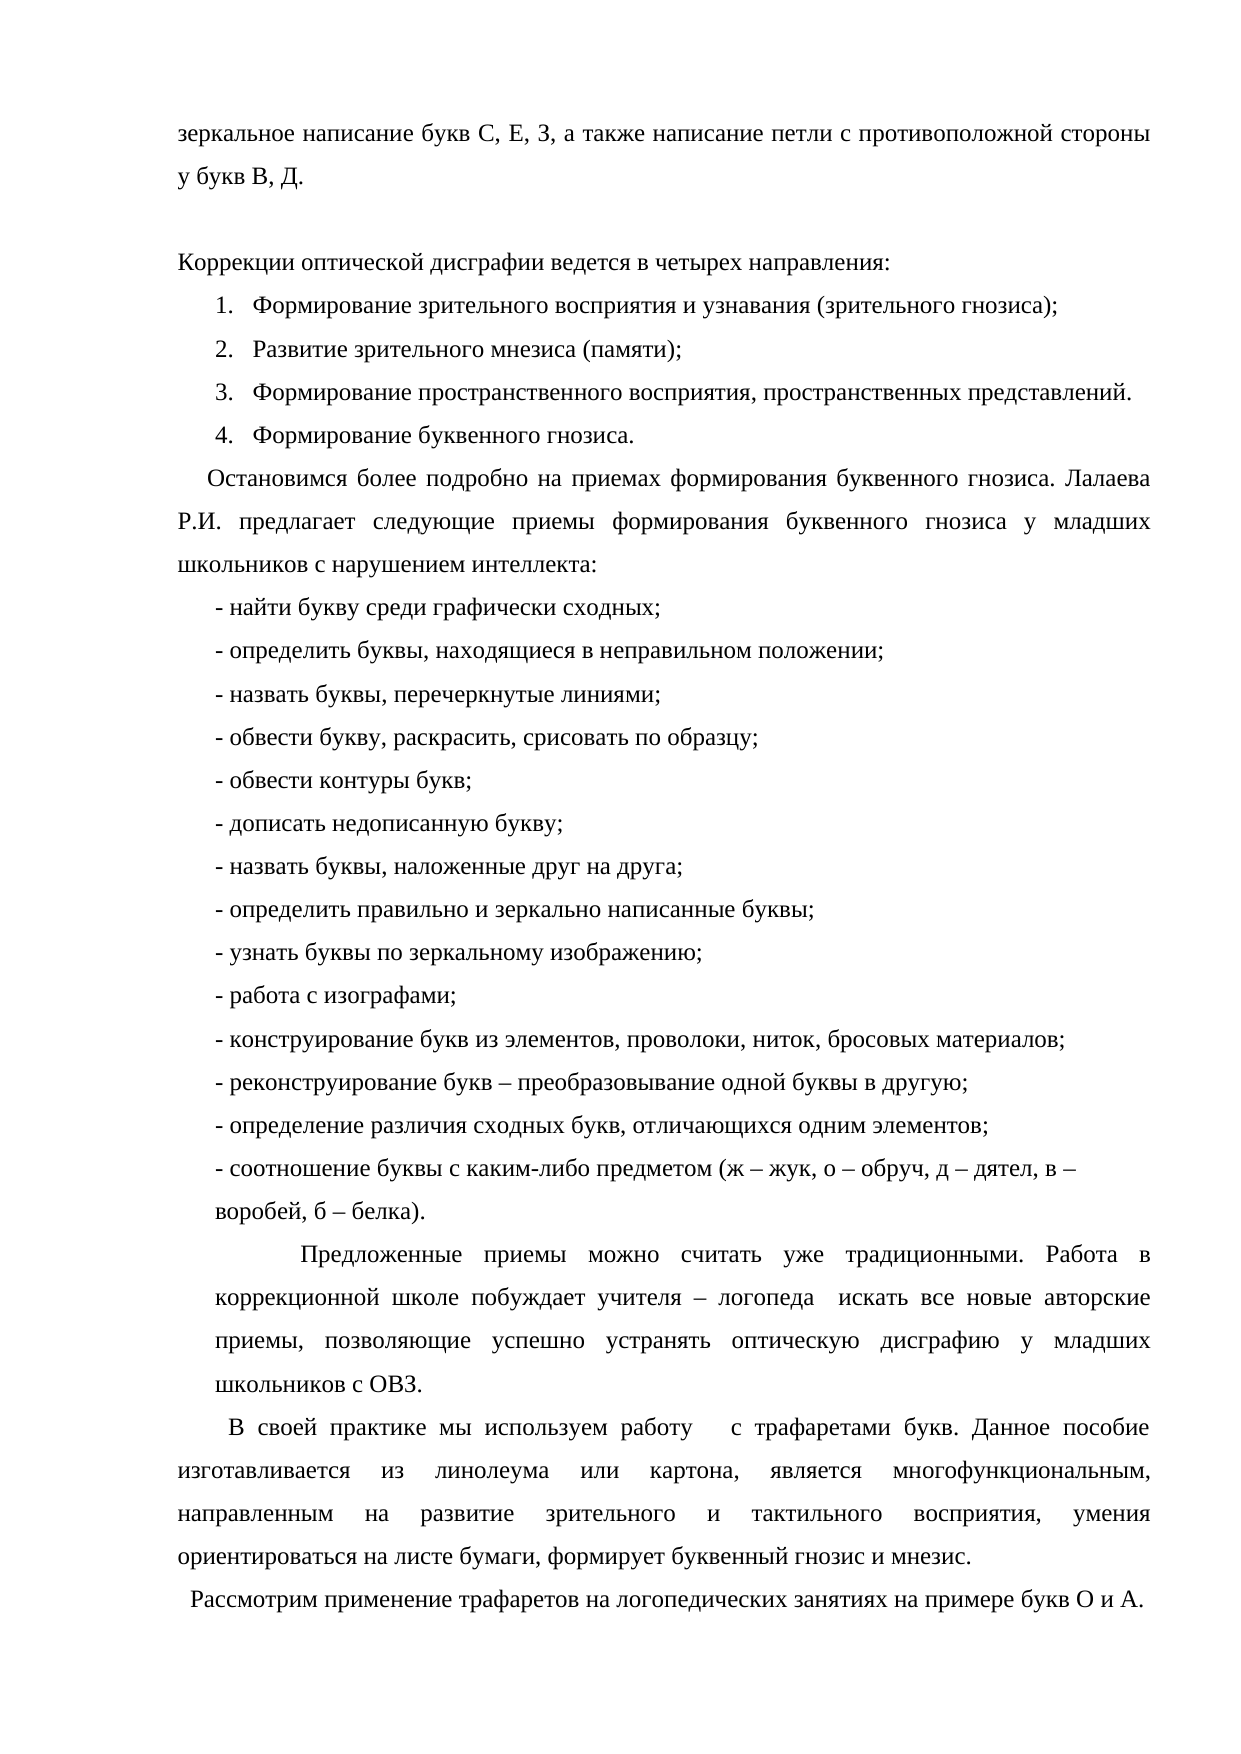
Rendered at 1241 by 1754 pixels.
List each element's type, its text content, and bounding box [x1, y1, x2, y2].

list Развитие зрительного мнезиса (памяти); [215, 334, 1152, 362]
text - работа с изографами; [215, 981, 1152, 1009]
text - определить буквы, находящиеся в неправильном положении; [215, 636, 1152, 664]
text - обвести букву, раскрасить, срисовать по образцу; [215, 722, 1152, 751]
text - дописать недописанную букву; [215, 808, 1152, 837]
text - определение различия сходных букв, отличающихся одним элементов; [215, 1110, 1152, 1139]
list Формирование буквенного гнозиса. [215, 420, 1152, 449]
text Рассмотрим применение трафаретов на логопедических занятиях на примере букв О и А. [177, 1584, 1152, 1613]
text - определить правильно и зеркально написанные буквы; [215, 894, 1152, 923]
text - назвать буквы, наложенные друг на друга; [215, 851, 1152, 880]
text - найти букву среди графически сходных; [215, 592, 1152, 621]
text - реконструирование букв – преобразовывание одной буквы в другую; [215, 1067, 1152, 1096]
text - конструирование букв из элементов, проволоки, ниток, бросовых материалов; [215, 1024, 1152, 1052]
text Коррекции оптической дисграфии ведется в четырех направления: [177, 247, 1152, 276]
text - соотношение буквы с каким-либо предметом (ж – жук, о – обруч, д – дятел, в – воробей, б – белка). [215, 1153, 1152, 1225]
text - назвать буквы, перечеркнутые линиями; [215, 679, 1152, 707]
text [177, 118, 1152, 190]
text Остановимся более подробно на приемах формирования буквенного гнозиса. Лалаева Р.И. предлагает следующие приемы формирования буквенного гнозиса у младших школьников с нарушением интеллекта: [177, 463, 1152, 578]
text В своей практике мы используем работу с трафаретами букв. Данное пособие изготавливается из линолеума или картона, является многофункциональным, направленным на развитие зрительного и тактильного восприятия, умения ориентироваться на листе бумаги, формирует буквенный гнозис и мнезис. [177, 1412, 1152, 1570]
text - обвести контуры букв; [215, 765, 1152, 794]
text - узнать буквы по зеркальному изображению; [215, 937, 1152, 966]
list Формирование зрительного восприятия и узнавания (зрительного гнозиса); [215, 291, 1152, 319]
list Формирование пространственного восприятия, пространственных представлений. [215, 377, 1152, 406]
text Предложенные приемы можно считать уже традиционными. Работа в коррекционной школе побуждает учителя – логопеда искать все новые авторские приемы, позволяющие успешно устранять оптическую дисграфию у младших школьников с ОВЗ. [215, 1239, 1152, 1397]
